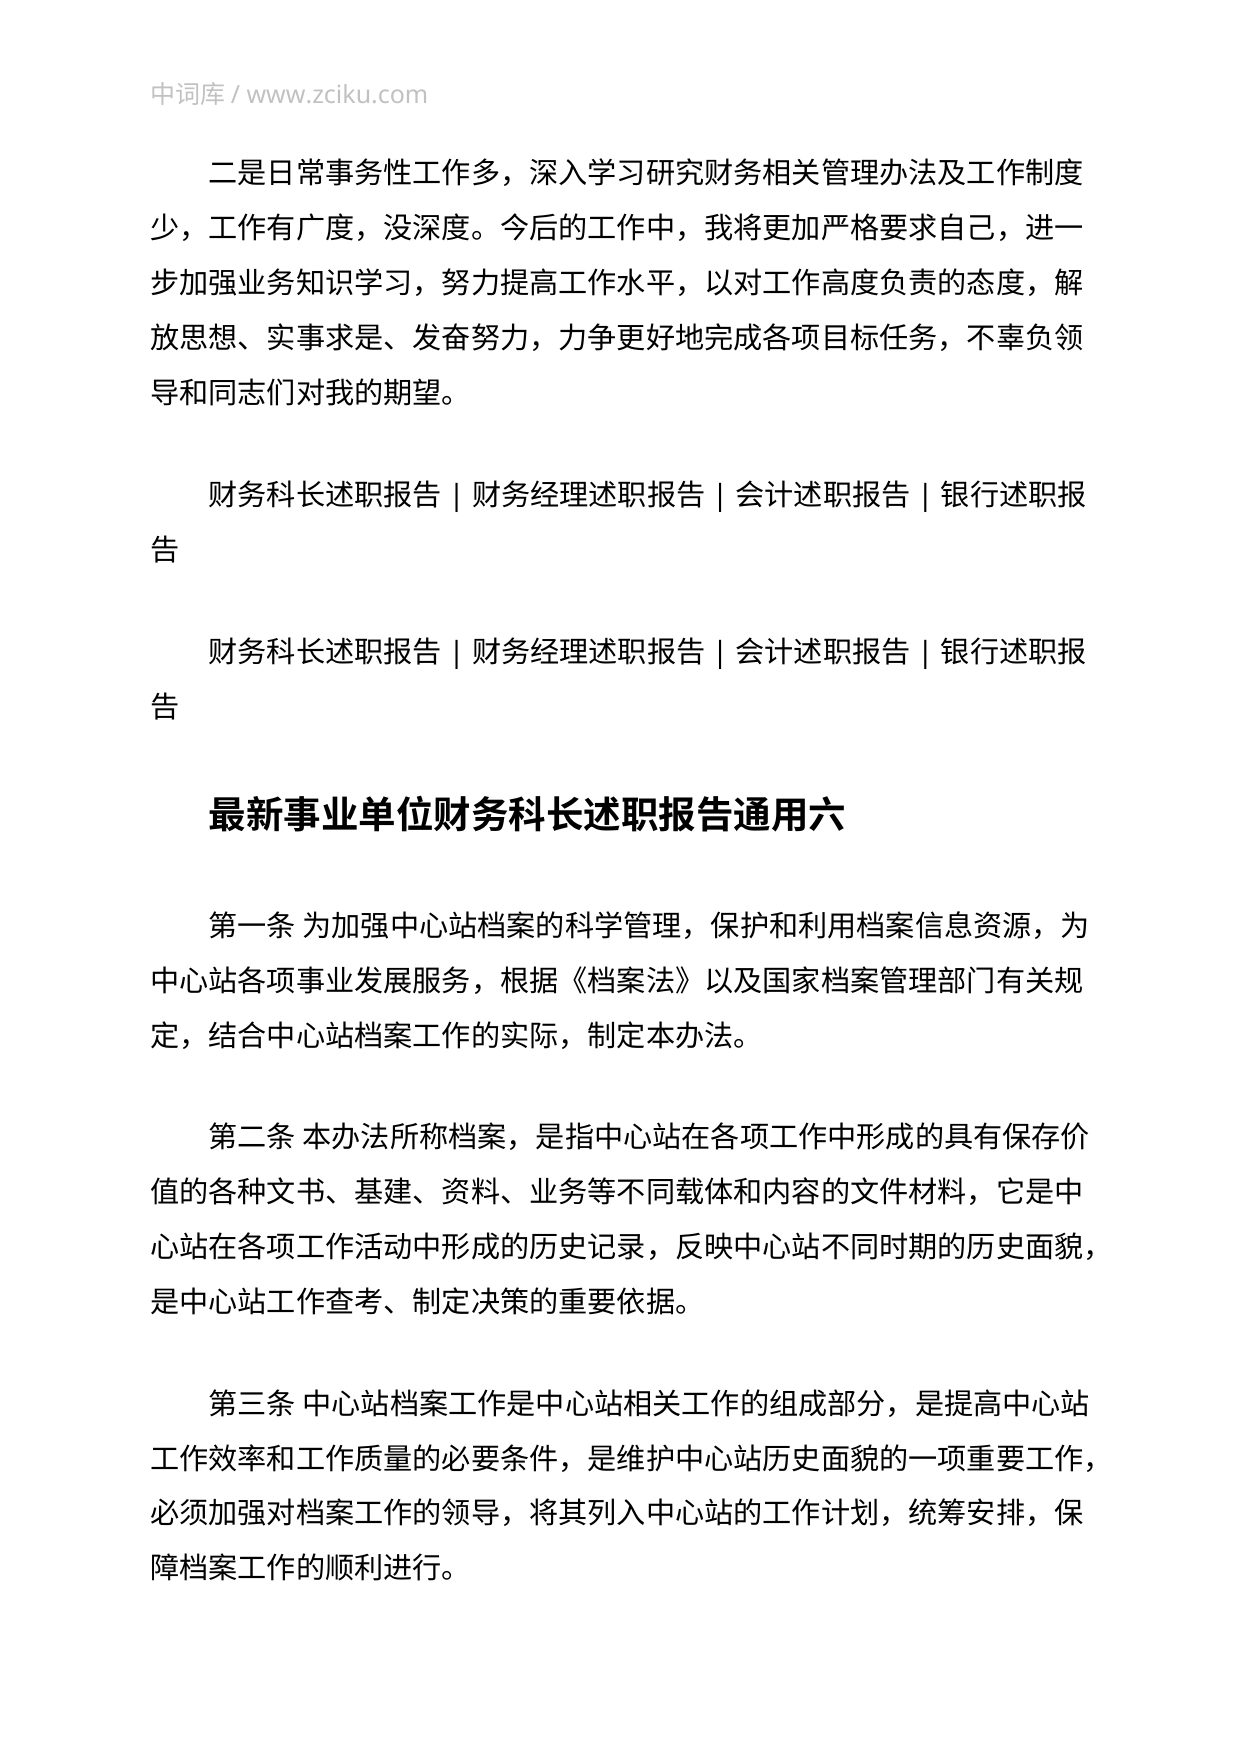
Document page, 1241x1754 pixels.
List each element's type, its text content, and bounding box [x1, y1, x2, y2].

text 财务科长述职报告 | 财务经理述职报告 | 会计述职报告 | 银行述职报告 [150, 628, 1090, 725]
text 财务科长述职报告 | 财务经理述职报告 | 会计述职报告 | 银行述职报告 [150, 471, 1090, 569]
text 二是日常事务性工作多，深入学习研究财务相关管理办法及工作制度少，工作有广度，没深度。今后的工作中，我将更加严格要求自己，进一步加强业务知识学习，努力提高工作水平，以对工作高度负责的态度，解放思想、实事求是、发奋努力，力争更好地完成各项目标任务，不辜负领导和同志们对我的期望。 [150, 150, 1090, 412]
text 第三条 中心站档案工作是中心站相关工作的组成部分，是提高中心站工作效率和工作质量的必要条件，是维护中心站历史面貌的一项重要工作，必须加强对档案工作的领导，将其列入中心站的工作计划，统筹安排，保障档案工作的顺利进行。 [150, 1380, 1090, 1587]
text 第二条 本办法所称档案，是指中心站在各项工作中形成的具有保存价值的各种文书、基建、资料、业务等不同载体和内容的文件材料，它是中心站在各项工作活动中形成的历史记录，反映中心站不同时期的历史面貌，是中心站工作查考、制定决策的重要依据。 [150, 1114, 1090, 1321]
text 第一条 为加强中心站档案的科学管理，保护和利用档案信息资源，为中心站各项事业发展服务，根据《档案法》以及国家档案管理部门有关规定，结合中心站档案工作的实际，制定本办法。 [150, 902, 1090, 1054]
text 最新事业单位财务科长述职报告通用六 [150, 785, 1090, 839]
